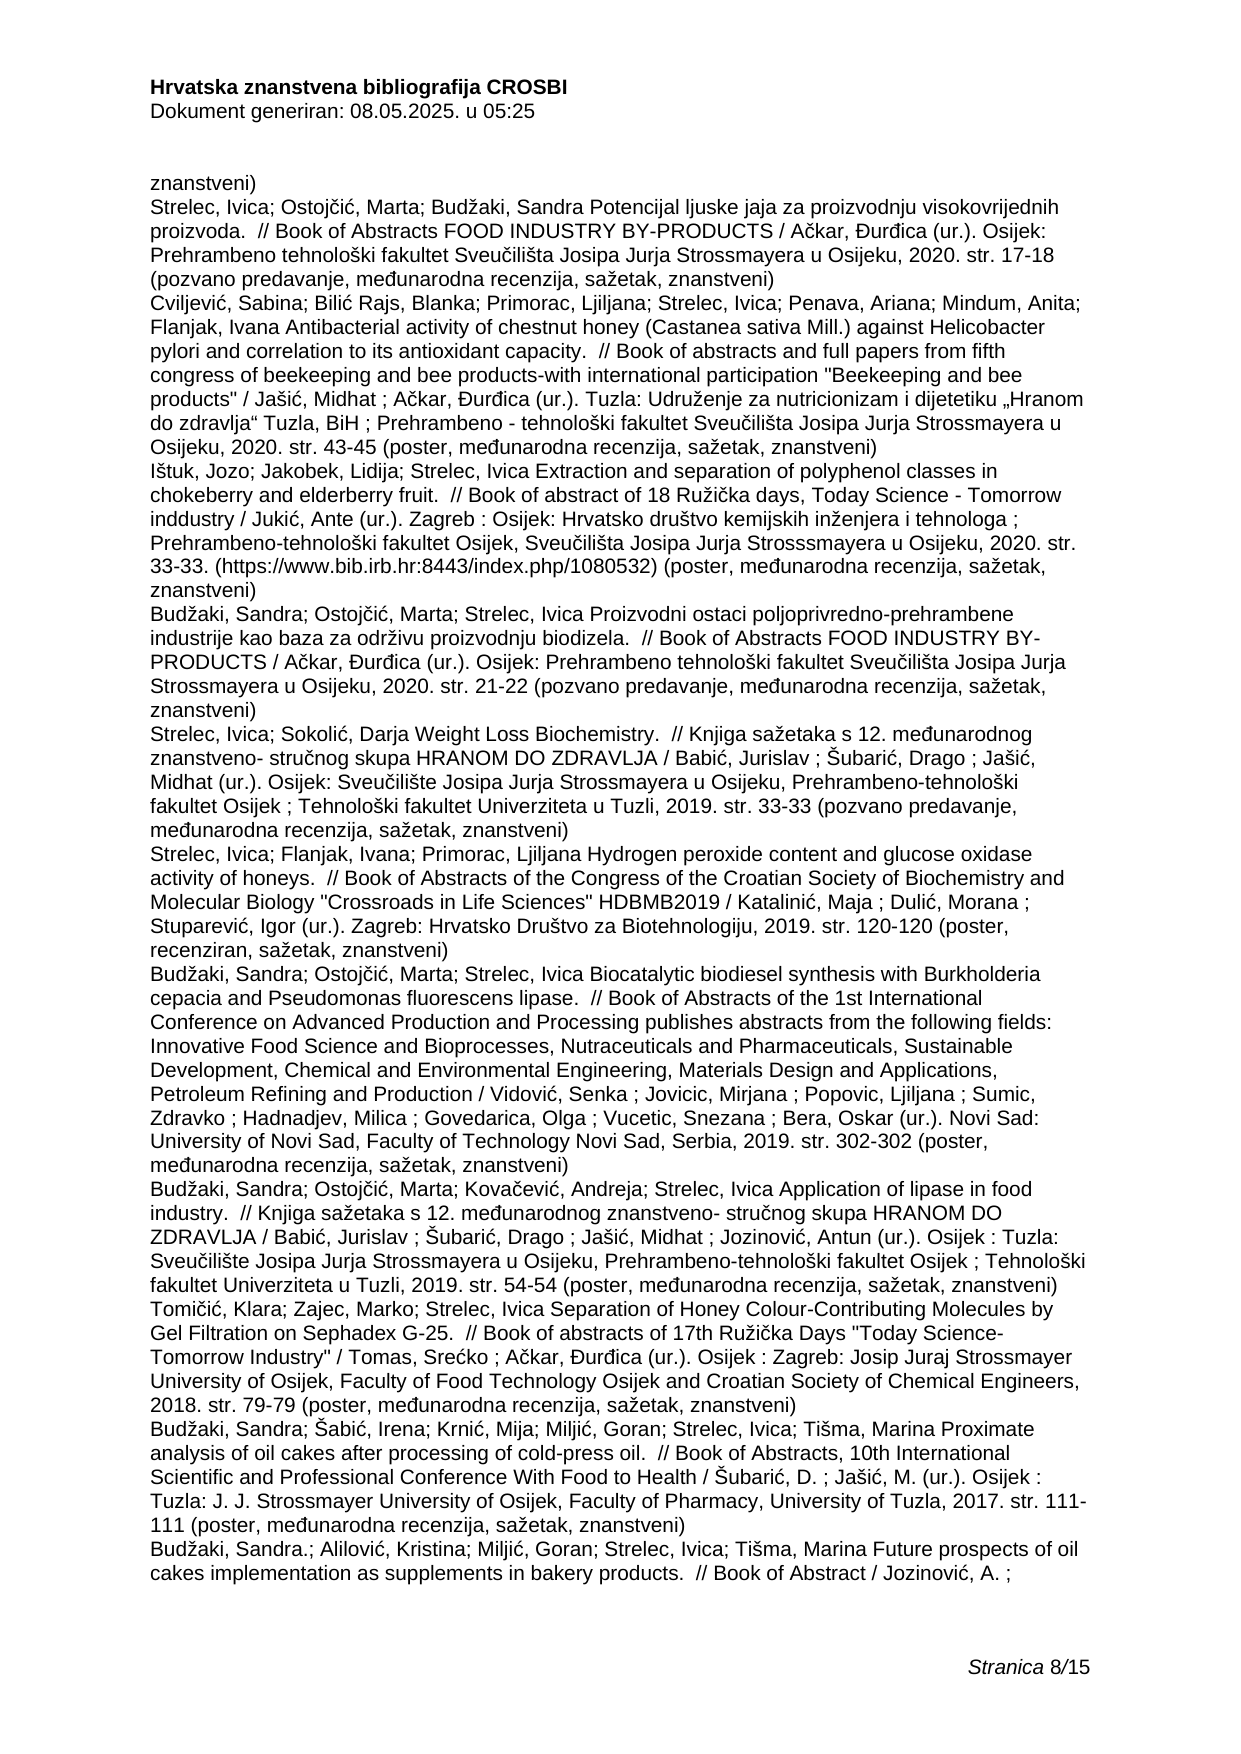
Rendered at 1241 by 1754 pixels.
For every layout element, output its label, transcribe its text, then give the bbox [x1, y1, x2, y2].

text Strelec, Ivica; Flanjak, Ivana; Primorac, Ljiljana [150, 842, 1090, 962]
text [150, 171, 1090, 195]
text Budžaki, Sandra; Ostojčić, Marta; Strelec, Ivica [150, 602, 1090, 722]
text Strelec, Ivica; Ostojčić, Marta; Budžaki, Sandra [150, 195, 1090, 291]
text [150, 1537, 1090, 1584]
text Cviljević, Sabina; Bilić Rajs, Blanka; Primorac, Ljiljana; Strelec, Ivica; Penava, Ariana; Mindum, Anita; Flanjak, Ivana [150, 291, 1090, 458]
text Budžaki, Sandra; Ostojčić, Marta; Strelec, Ivica [150, 962, 1090, 1177]
text Tomičić, Klara; Zajec, Marko; Strelec, Ivica [150, 1297, 1090, 1417]
text Strelec, Ivica; Sokolić, Darja [150, 722, 1090, 842]
text Budžaki, Sandra; Ostojčić, Marta; Kovačević, Andreja; Strelec, Ivica [150, 1177, 1090, 1297]
text Budžaki, Sandra; Šabić, Irena; Krnić, Mija; Miljić, Goran; Strelec, Ivica; Tišma, Marina [150, 1417, 1090, 1537]
text Ištuk, Jozo; Jakobek, Lidija; Strelec, Ivica [150, 458, 1090, 602]
